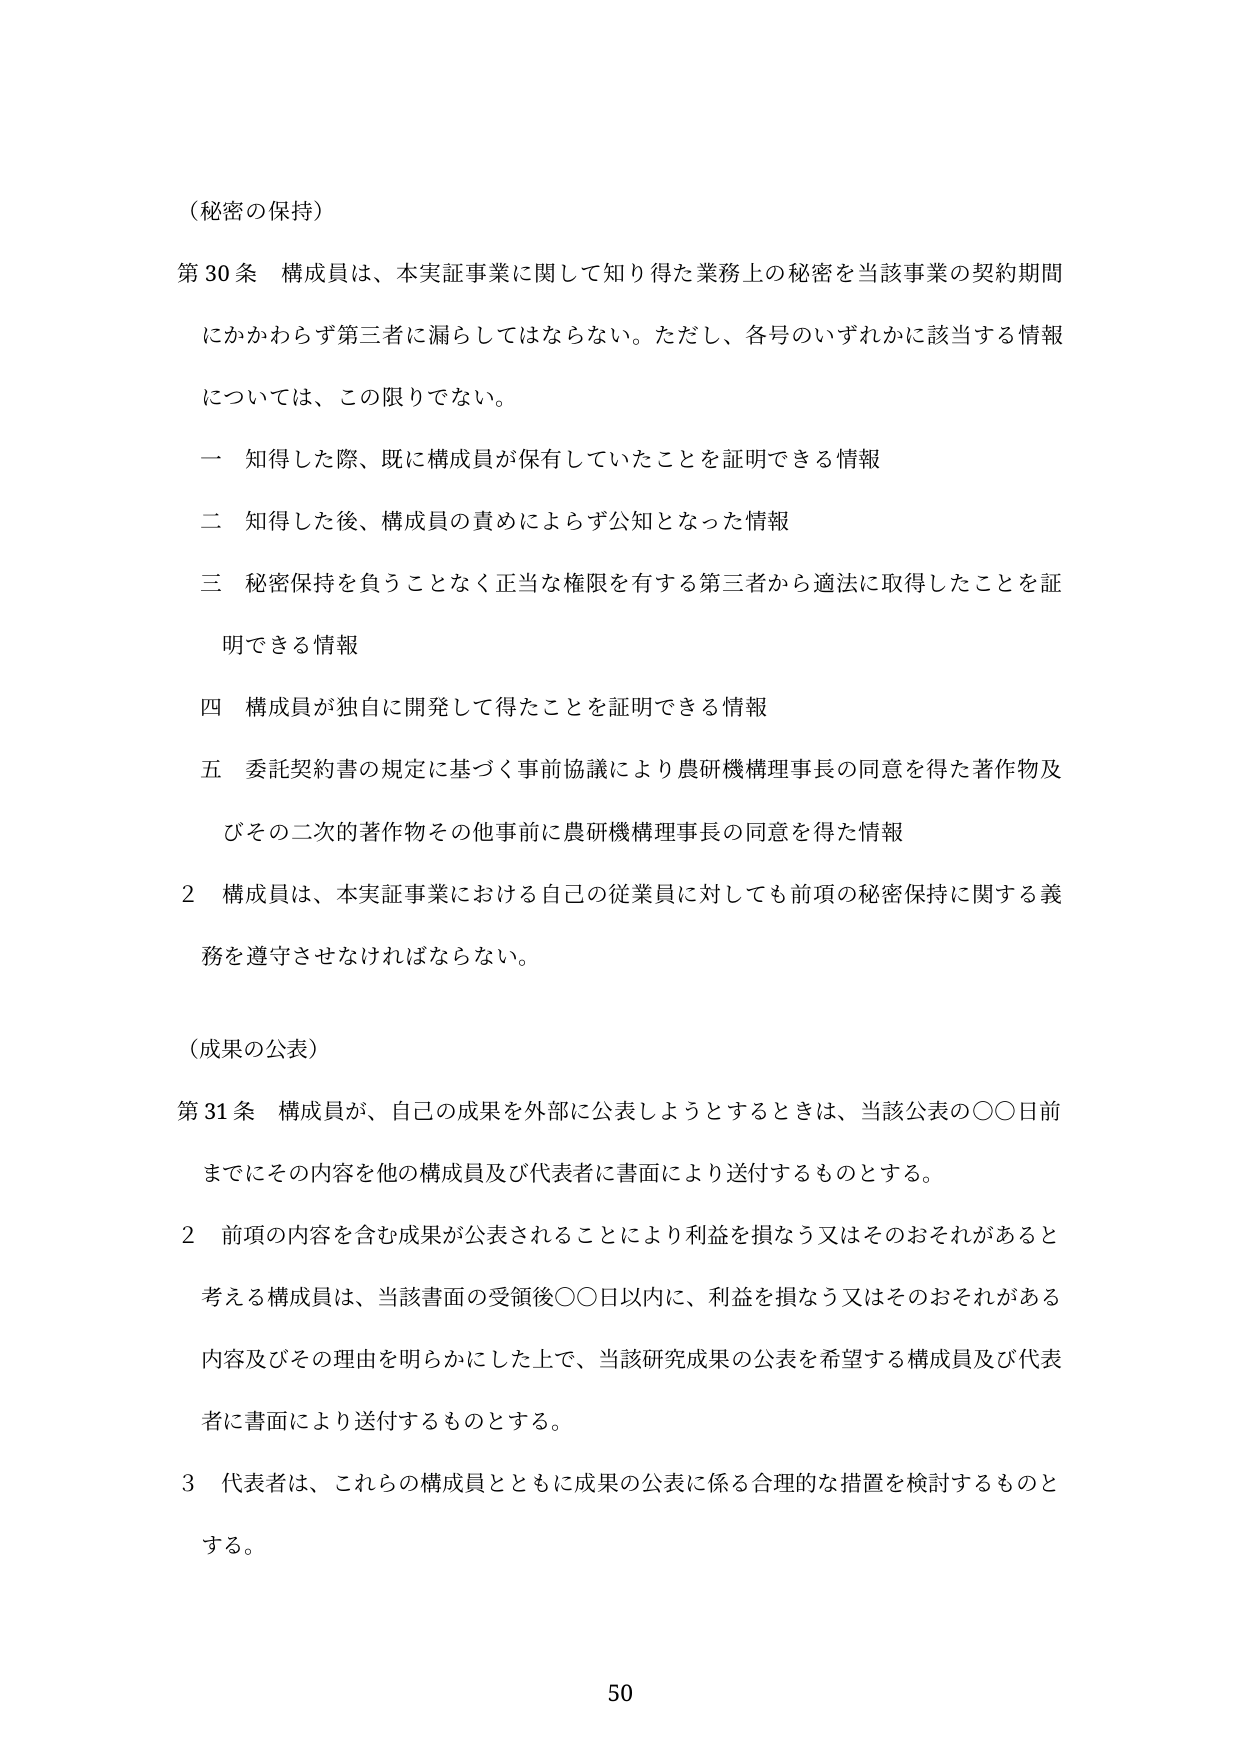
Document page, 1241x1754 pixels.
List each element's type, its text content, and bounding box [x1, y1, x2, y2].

text ２ 構成員は、本実証事業における自己の従業員に対しても前項の秘密保持に関する義務を遵守させなければならない。 [177, 861, 1063, 986]
text ２ 前項の内容を含む成果が公表されることにより利益を損なう又はそのおそれがあると考える構成員は、当該書面の受領後○○日以内に、利益を損なう又はそのおそれがある内容及びその理由を明らかにした上で、当該研究成果の公表を希望する構成員及び代表者に書面により送付するものとする。 [177, 1203, 1063, 1451]
text ３ 代表者は、これらの構成員とともに成果の公表に係る合理的な措置を検討するものとする。 [177, 1451, 1063, 1575]
text 三 秘密保持を負うことなく正当な権限を有する第三者から適法に取得したことを証明できる情報 [177, 551, 1063, 675]
text （秘密の保持） [177, 178, 1063, 241]
text 五 委託契約書の規定に基づく事前協議により農研機構理事長の同意を得た著作物及びその二次的著作物その他事前に農研機構理事長の同意を得た情報 [177, 737, 1063, 861]
text 第30条 構成員は、本実証事業に関して知り得た業務上の秘密を当該事業の契約期間にかかわらず第三者に漏らしてはならない。ただし、各号のいずれかに該当する情報については、この限りでない。 [177, 241, 1063, 427]
text 二 知得した後、構成員の責めによらず公知となった情報 [177, 489, 1063, 551]
text 第31条 構成員が、自己の成果を外部に公表しようとするときは、当該公表の○○日前までにその内容を他の構成員及び代表者に書面により送付するものとする。 [177, 1079, 1063, 1203]
text 四 構成員が独自に開発して得たことを証明できる情報 [177, 675, 1063, 737]
text （成果の公表） [177, 1017, 1063, 1079]
text 一 知得した際、既に構成員が保有していたことを証明できる情報 [177, 427, 1063, 489]
